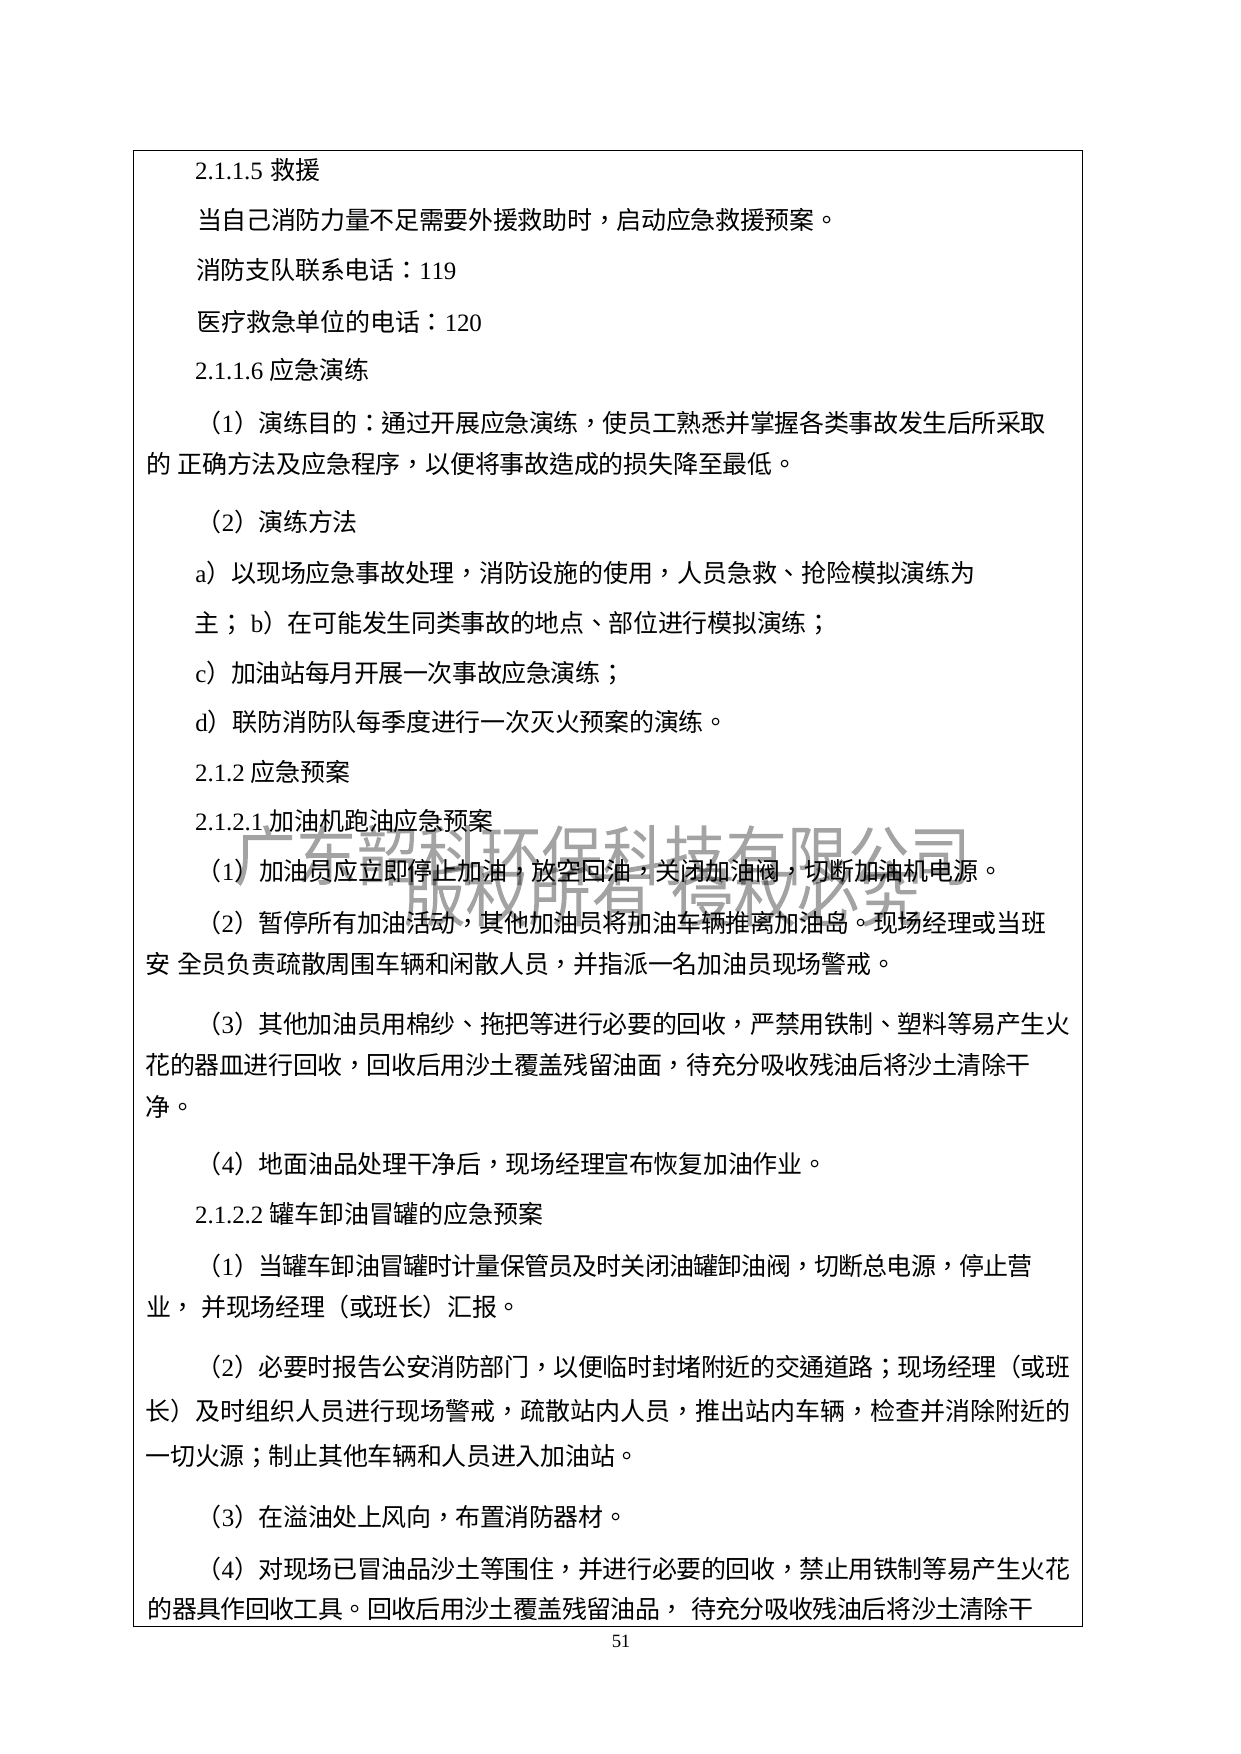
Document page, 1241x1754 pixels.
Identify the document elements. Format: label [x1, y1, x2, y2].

table_header [134, 151, 1082, 1626]
